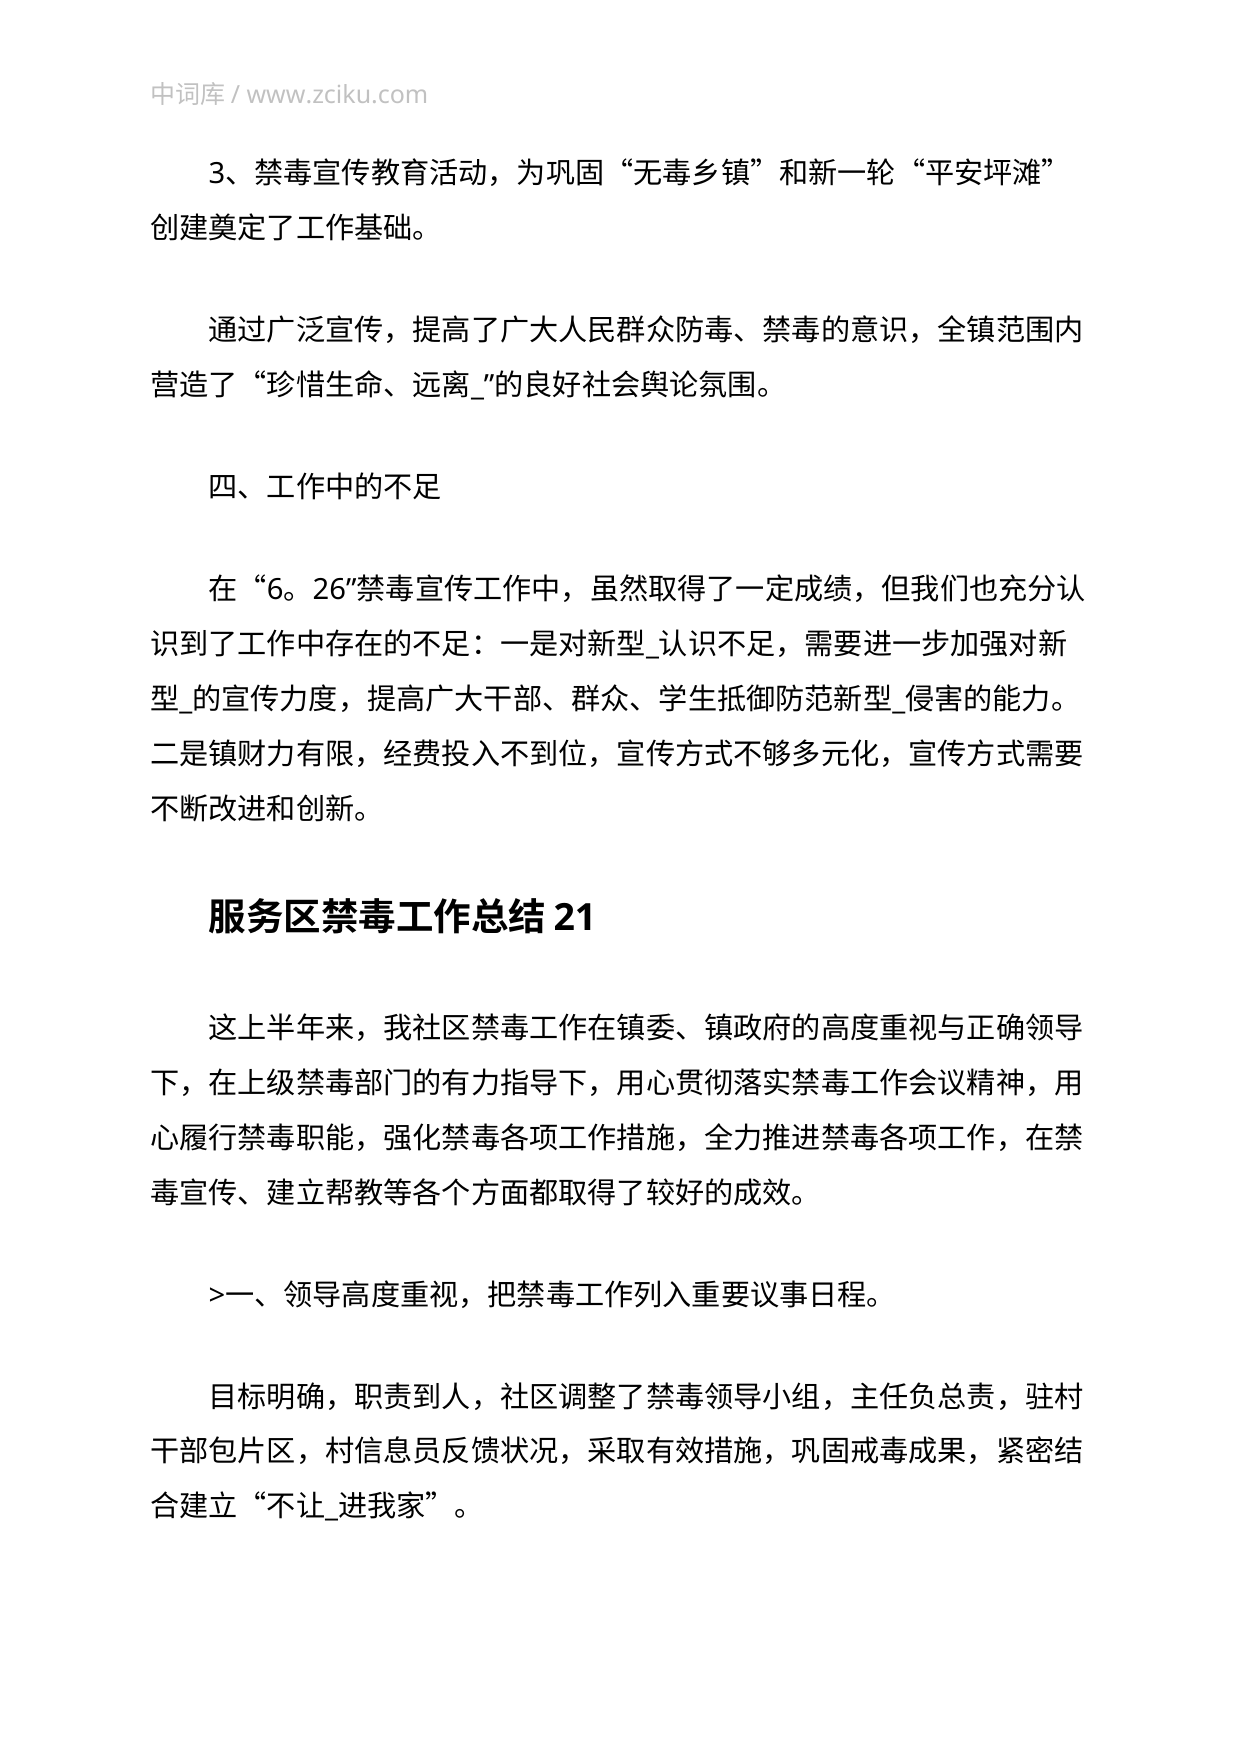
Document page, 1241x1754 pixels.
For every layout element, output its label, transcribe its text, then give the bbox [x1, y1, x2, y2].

text 四、工作中的不足 [150, 464, 1090, 506]
text 这上半年来，我社区禁毒工作在镇委、镇政府的高度重视与正确领导下，在上级禁毒部门的有力指导下，用心贯彻落实禁毒工作会议精神，用心履行禁毒职能，强化禁毒各项工作措施，全力推进禁毒各项工作，在禁毒宣传、建立帮教等各个方面都取得了较好的成效。 [150, 1005, 1090, 1212]
text >一、领导高度重视，把禁毒工作列入重要议事日程。 [150, 1271, 1090, 1313]
text 目标明确，职责到人，社区调整了禁毒领导小组，主任负总责，驻村干部包片区，村信息员反馈状况，采取有效措施，巩固戒毒成果，紧密结合建立“不让_进我家”。 [150, 1373, 1090, 1525]
text 在“6。26”禁毒宣传工作中，虽然取得了一定成绩，但我们也充分认识到了工作中存在的不足：一是对新型_认识不足，需要进一步加强对新型_的宣传力度，提高广大干部、群众、学生抵御防范新型_侵害的能力。二是镇财力有限，经费投入不到位，宣传方式不够多元化，宣传方式需要不断改进和创新。 [150, 565, 1090, 828]
text 通过广泛宣传，提高了广大人民群众防毒、禁毒的意识，全镇范围内营造了“珍惜生命、远离_”的良好社会舆论氛围。 [150, 307, 1090, 404]
text 3、禁毒宣传教育活动，为巩固“无毒乡镇”和新一轮“平安坪滩”创建奠定了工作基础。 [150, 150, 1090, 247]
text 服务区禁毒工作总结21 [150, 887, 1090, 942]
